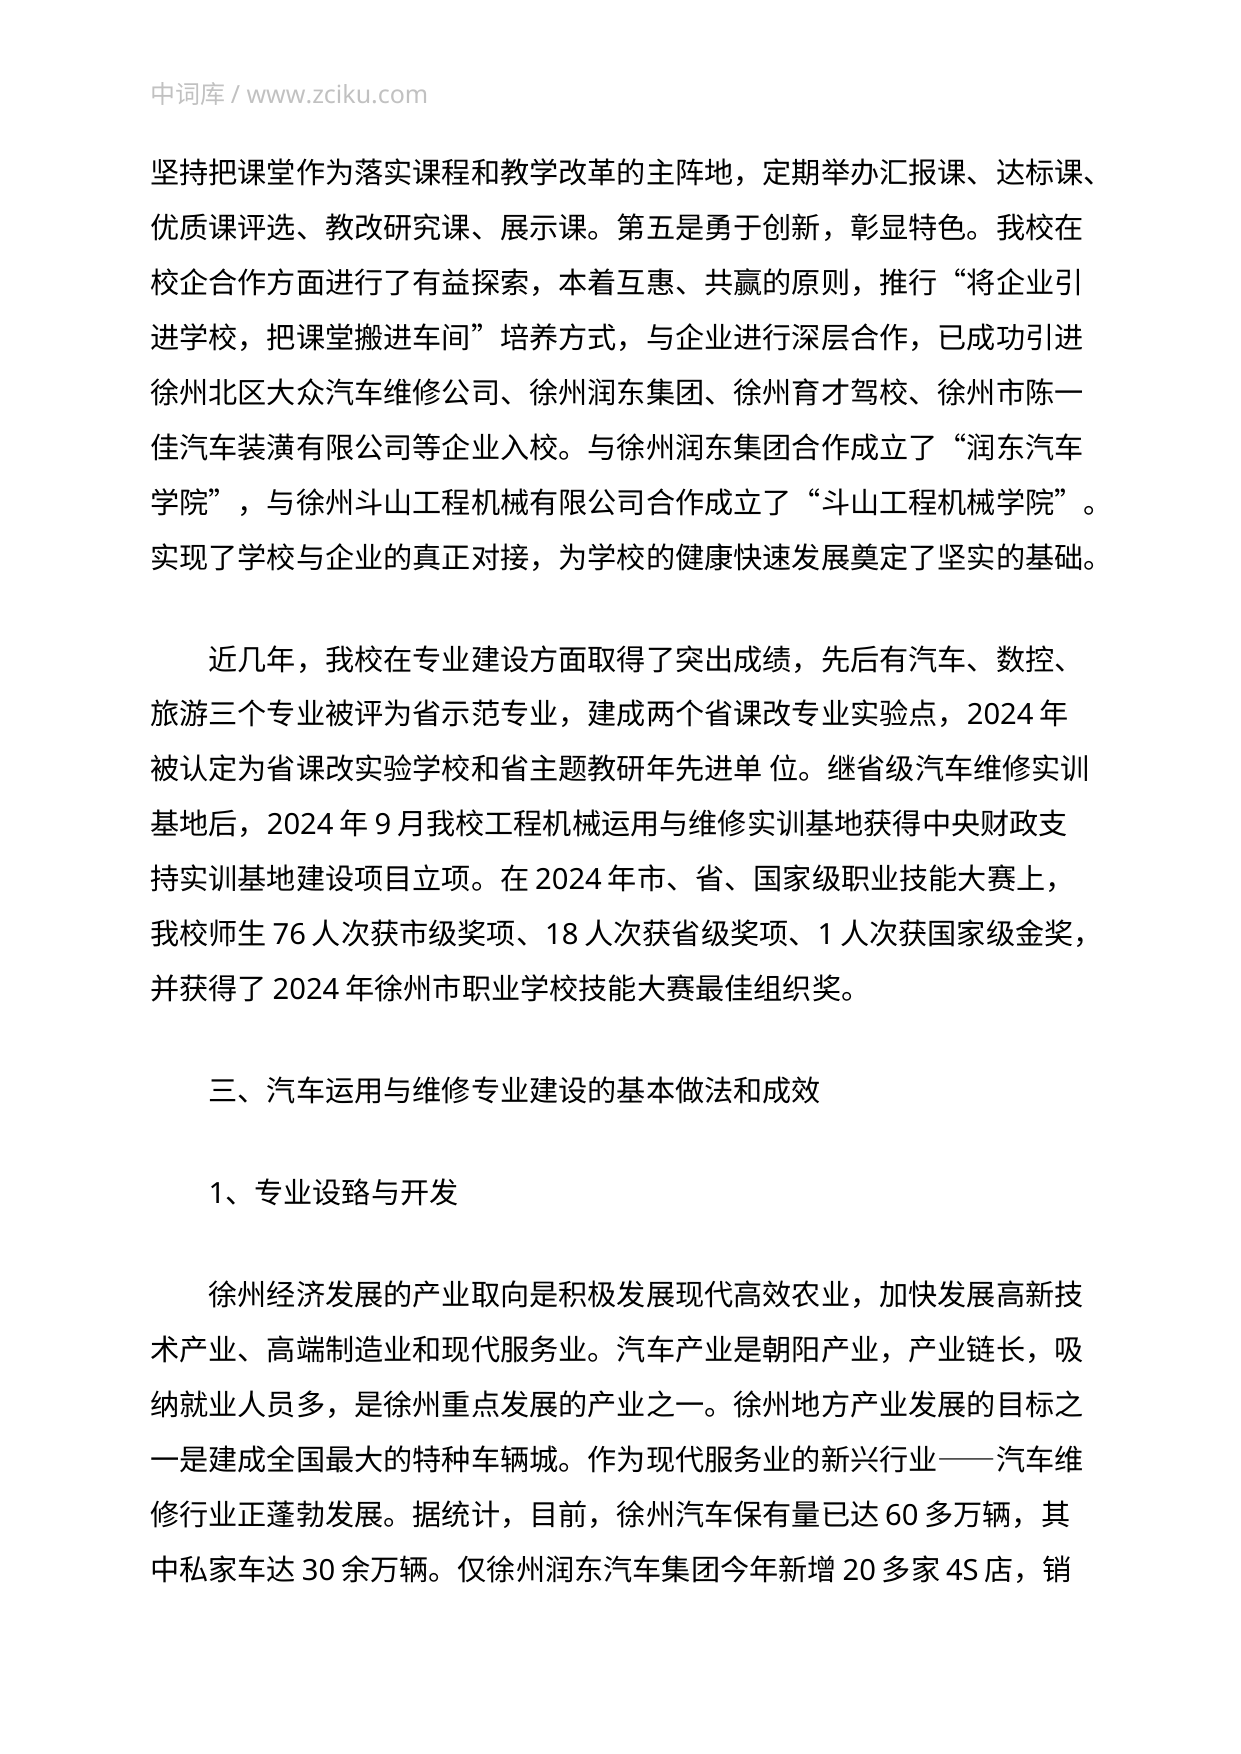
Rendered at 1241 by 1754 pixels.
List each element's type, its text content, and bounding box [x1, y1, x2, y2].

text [150, 150, 1090, 577]
text 近几年，我校在专业建设方面取得了突出成绩，先后有汽车、数控、旅游三个专业被评为省示范专业，建成两个省课改专业实验点，2024年被认定为省课改实验学校和省主题教研年先进单 位。继省级汽车维修实训基地后，2024年9月我校工程机械运用与维修实训基地获得中央财政支持实训基地建设项目立项。在2024年市、省、国家级职业技能大赛上，我校师生76人次获市级奖项、18人次获省级奖项、1人次获国家级金奖，并获得了2024年徐州市职业学校技能大赛最佳组织奖。 [150, 636, 1090, 1008]
text 1、专业设臵与开发 [150, 1169, 1090, 1212]
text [150, 1272, 1090, 1588]
text 三、汽车运用与维修专业建设的基本做法和成效 [150, 1068, 1090, 1110]
